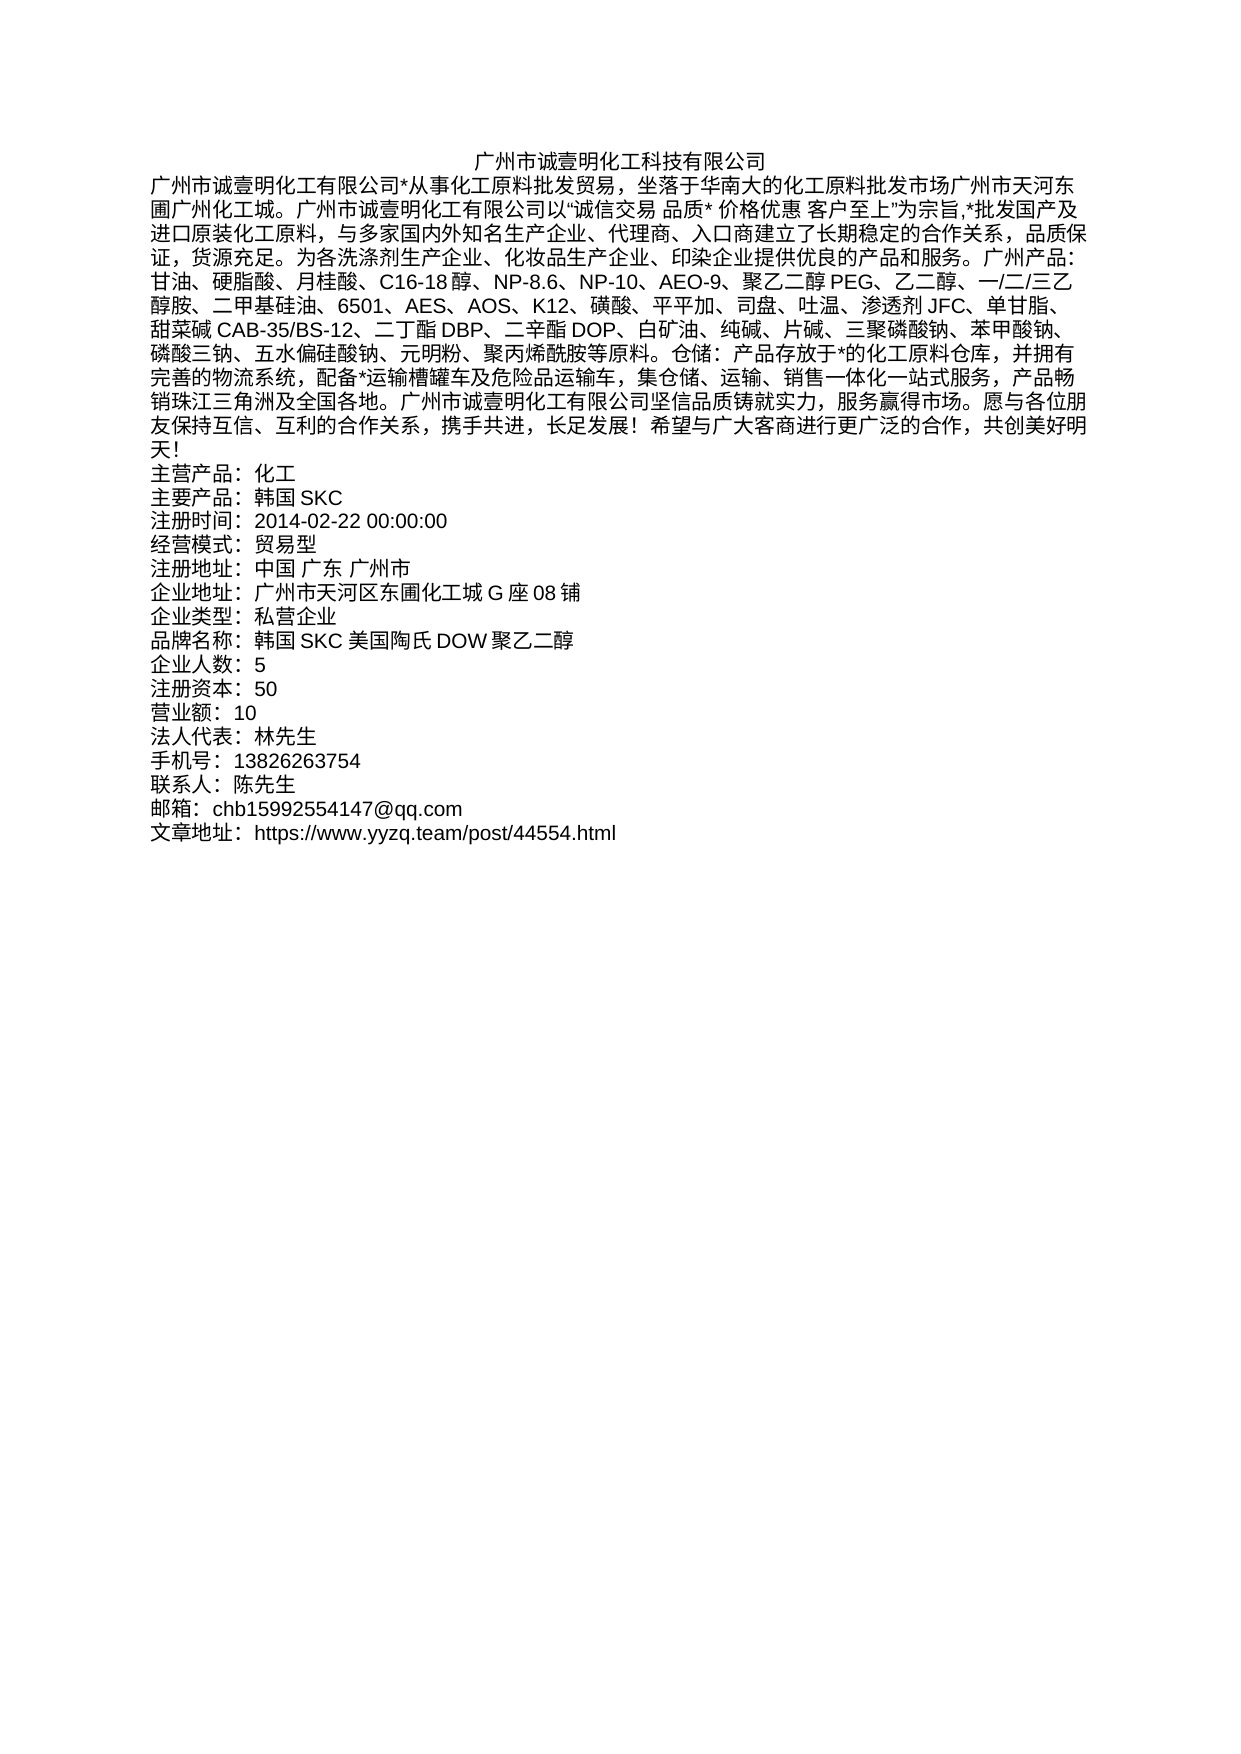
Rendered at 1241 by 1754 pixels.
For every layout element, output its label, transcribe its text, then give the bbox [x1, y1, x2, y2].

text 企业地址：广州市天河区东圃化工城G座08铺 [150, 581, 1090, 605]
text 企业人数：5 [150, 653, 1090, 677]
text 经营模式：贸易型 [150, 533, 1090, 557]
text 主要产品：韩国SKC [150, 485, 1090, 509]
text 广州市诚壹明化工有限公司*从事化工原料批发贸易，坐落于华南大的化工原料批发市场广州市天河东圃广州化工城。广州市诚壹明化工有限公司以“诚信交易 品质* 价格优惠 客户至上”为宗旨,*批发国产及进口原装化工原料，与多家国内外知名生产企业、代理商、入口商建立了长期稳定的合作关系，品质保证，货源充足。为各洗涤剂生产企业、化妆品生产企业、印染企业提供优良的产品和服务。广州产品：甘油、硬脂酸、月桂酸、C16-18醇、NP-8.6、NP-10、AEO-9、聚乙二醇PEG、乙二醇、一/二/三乙醇胺、二甲基硅油、6501、AES、AOS、K12、磺酸、平平加、司盘、吐温、渗透剂JFC、单甘脂、甜菜碱CAB-35/BS-12、二丁酯DBP、二辛酯DOP、白矿油、纯碱、片碱、三聚磷酸钠、苯甲酸钠、磷酸三钠、五水偏硅酸钠、元明粉、聚丙烯酰胺等原料。仓储：产品存放于*的化工原料仓库，并拥有完善的物流系统，配备*运输槽罐车及危险品运输车，集仓储、运输、销售一体化一站式服务，产品畅销珠江三角洲及全国各地。广州市诚壹明化工有限公司坚信品质铸就实力，服务赢得市场。愿与各位朋友保持互信、互利的合作关系，携手共进，长足发展！希望与广大客商进行更广泛的合作，共创美好明天！ [150, 174, 1090, 461]
text 邮箱：chb15992554147@qq.com [150, 797, 1090, 821]
text 法人代表：林先生 [150, 725, 1090, 749]
text 文章地址：https://www.yyzq.team/post/44554.html [150, 821, 1090, 845]
text 品牌名称：韩国SKC 美国陶氏DOW聚乙二醇 [150, 629, 1090, 653]
text 营业额：10 [150, 701, 1090, 725]
text 注册资本：50 [150, 677, 1090, 701]
text 手机号：13826263754 [150, 749, 1090, 773]
text 注册地址：中国 广东 广州市 [150, 557, 1090, 581]
text 主营产品：化工 [150, 461, 1090, 485]
text 注册时间：2014-02-22 00:00:00 [150, 509, 1090, 533]
text 广州市诚壹明化工科技有限公司 [150, 150, 1090, 174]
text 企业类型：私营企业 [150, 605, 1090, 629]
text 联系人：陈先生 [150, 773, 1090, 797]
